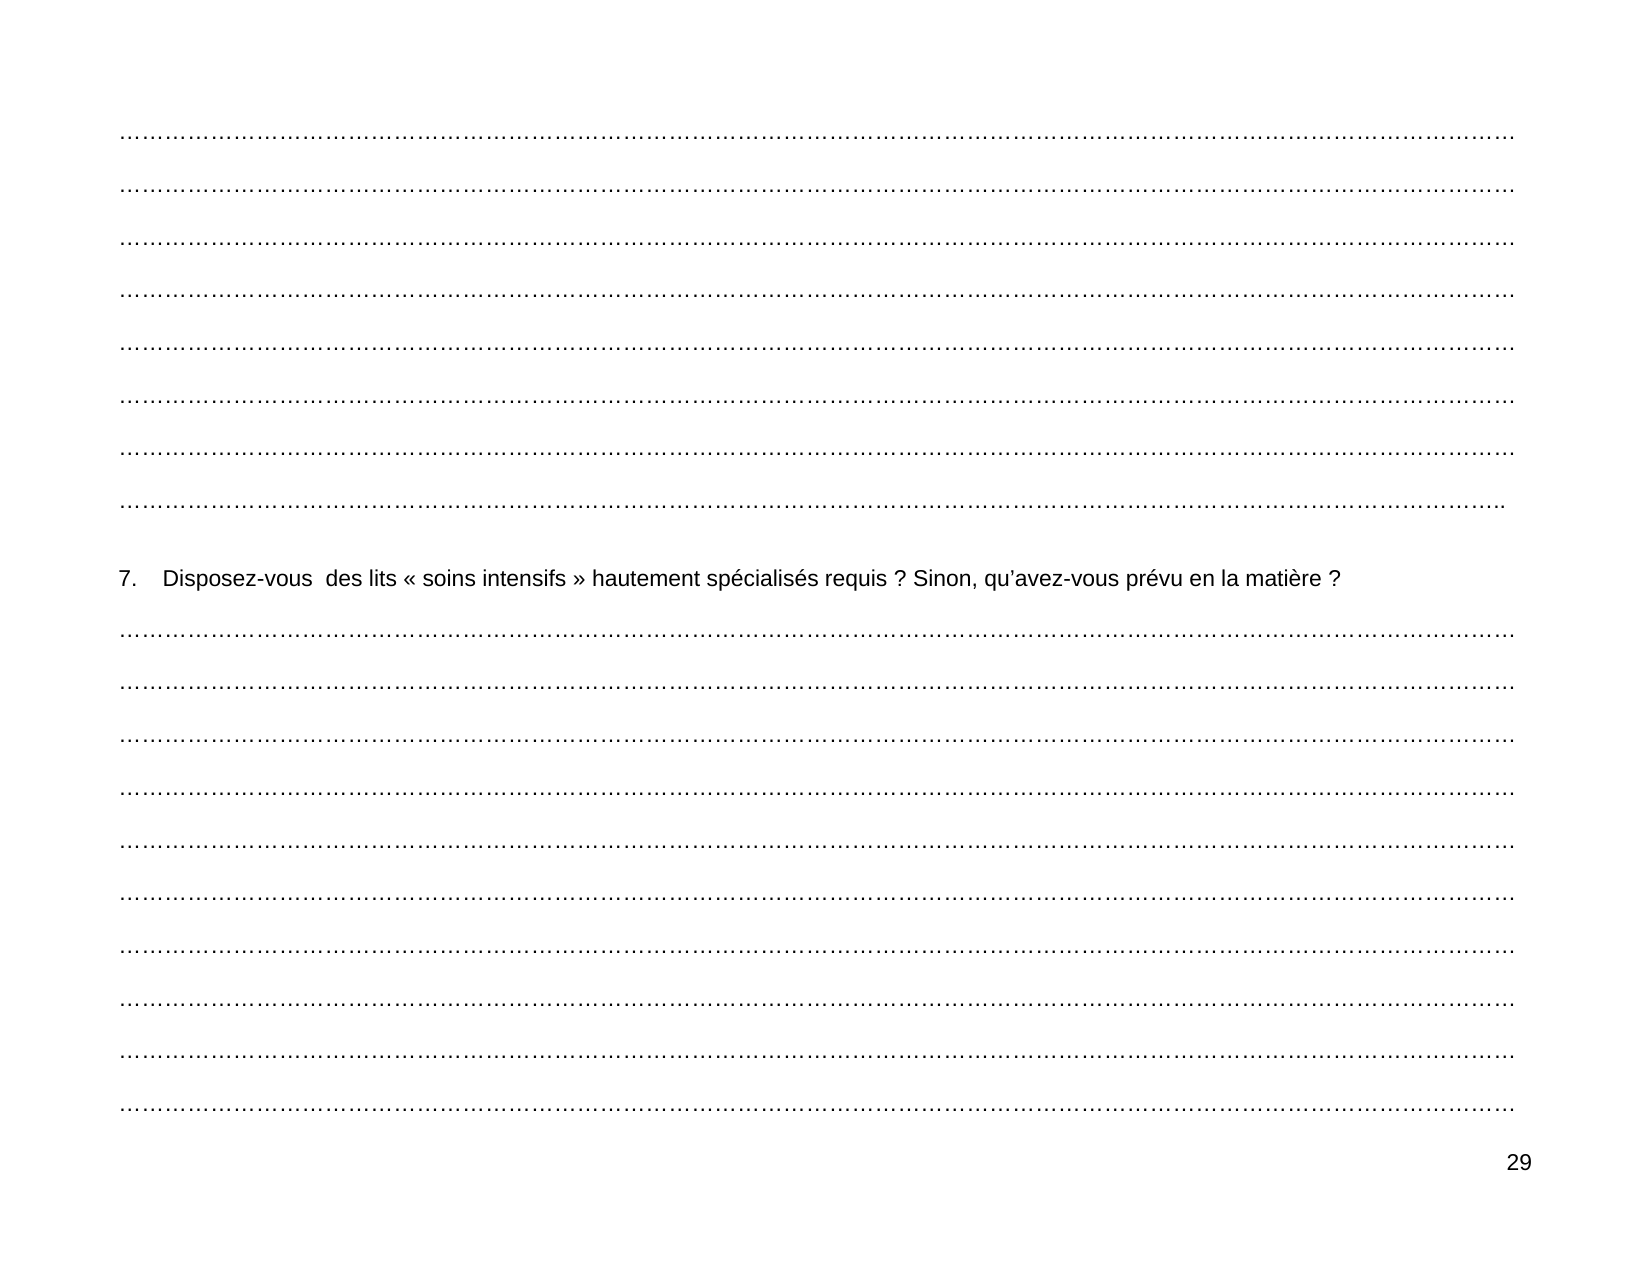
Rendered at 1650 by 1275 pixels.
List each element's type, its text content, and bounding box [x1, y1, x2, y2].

list Disposez-vous des lits « soins intensifs » hautement spécialisés requis ? Sinon, qu’avez-vous prévu en la matière ? [118, 565, 1532, 591]
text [118, 118, 1532, 513]
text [118, 616, 1532, 1117]
